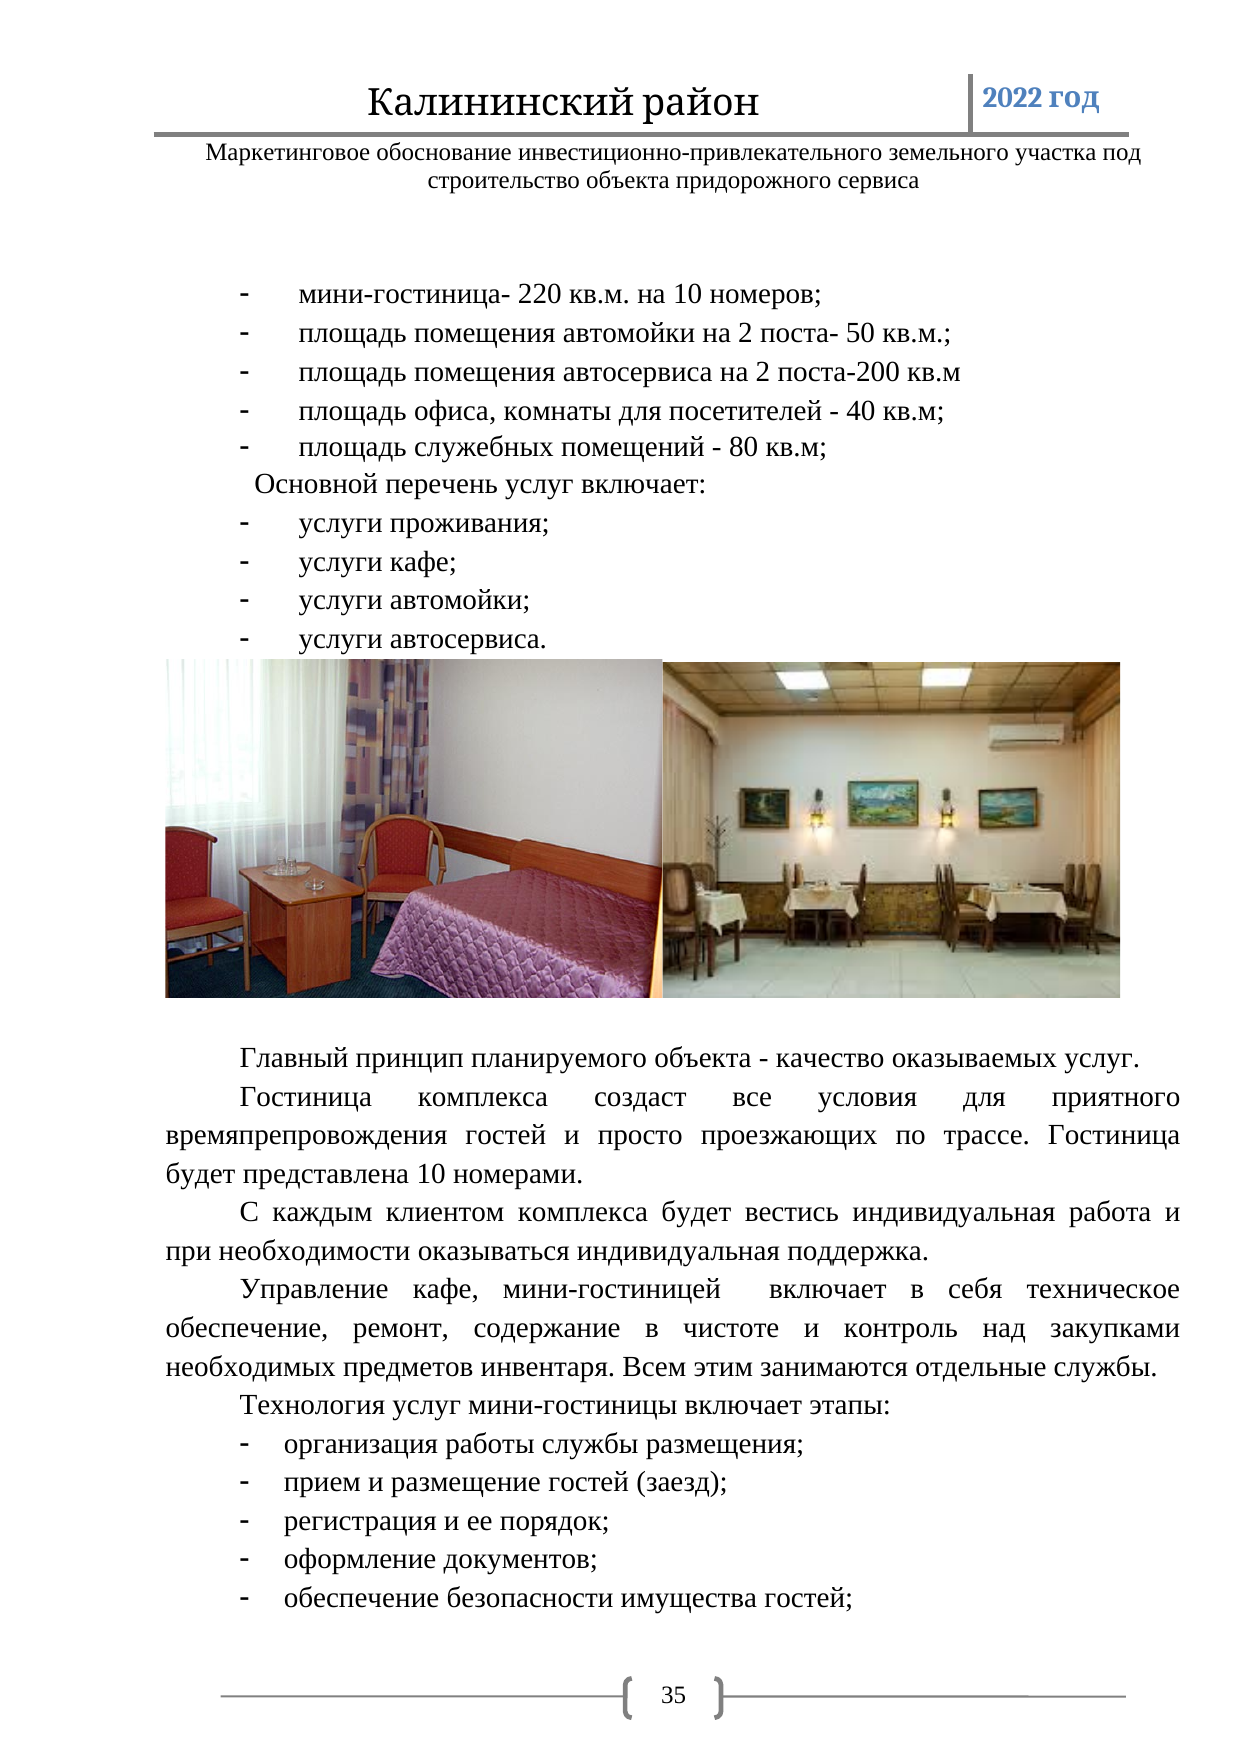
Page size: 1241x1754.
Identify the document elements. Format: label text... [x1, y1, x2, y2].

list площадь офиса, комнаты для посетителей - 40 кв.м; [165, 393, 1181, 426]
list прием и размещение гостей (заезд); [165, 1464, 1181, 1498]
text Технология услуг мини-гостиницы включает этапы: [165, 1387, 1181, 1421]
text Основной перечень услуг включает: [254, 467, 1181, 500]
list услуги проживания; [165, 505, 1181, 539]
list площадь служебных помещений - 80 кв.м; [165, 429, 1181, 463]
text С каждым клиентом комплекса будет вестись индивидуальная работа и при необходимости оказываться индивидуальная поддержка. [165, 1194, 1181, 1267]
list услуги кафе; [165, 544, 1181, 577]
list услуги автомойки; [165, 582, 1181, 616]
list мини-гостиница- 220 кв.м. на 10 номеров; [165, 277, 1181, 310]
picture [165, 659, 1121, 998]
list оформление документов; [165, 1542, 1181, 1575]
list регистрация и ее порядок; [165, 1503, 1181, 1537]
list обеспечение безопасности имущества гостей; [165, 1580, 1181, 1614]
text Управление кафе, мини-гостиницей включает в себя техническое обеспечение, ремонт, содержание в чистоте и контроль над закупками необходимых предметов инвентаря. Всем этим занимаются отдельные службы. [165, 1272, 1181, 1382]
list услуги автосервиса. [165, 621, 1181, 655]
text Гостиница комплекса создаст все условия для приятного времяпрепровождения гостей и просто проезжающих по трассе. Гостиница будет представлена 10 номерами. [165, 1079, 1181, 1189]
text Главный принцип планируемого объекта - качество оказываемых услуг. [165, 1040, 1181, 1074]
list площадь помещения автомойки на 2 поста- 50 кв.м.; [165, 315, 1181, 349]
list организация работы службы размещения; [165, 1426, 1181, 1459]
list площадь помещения автосервиса на 2 поста-200 кв.м [165, 354, 1181, 388]
